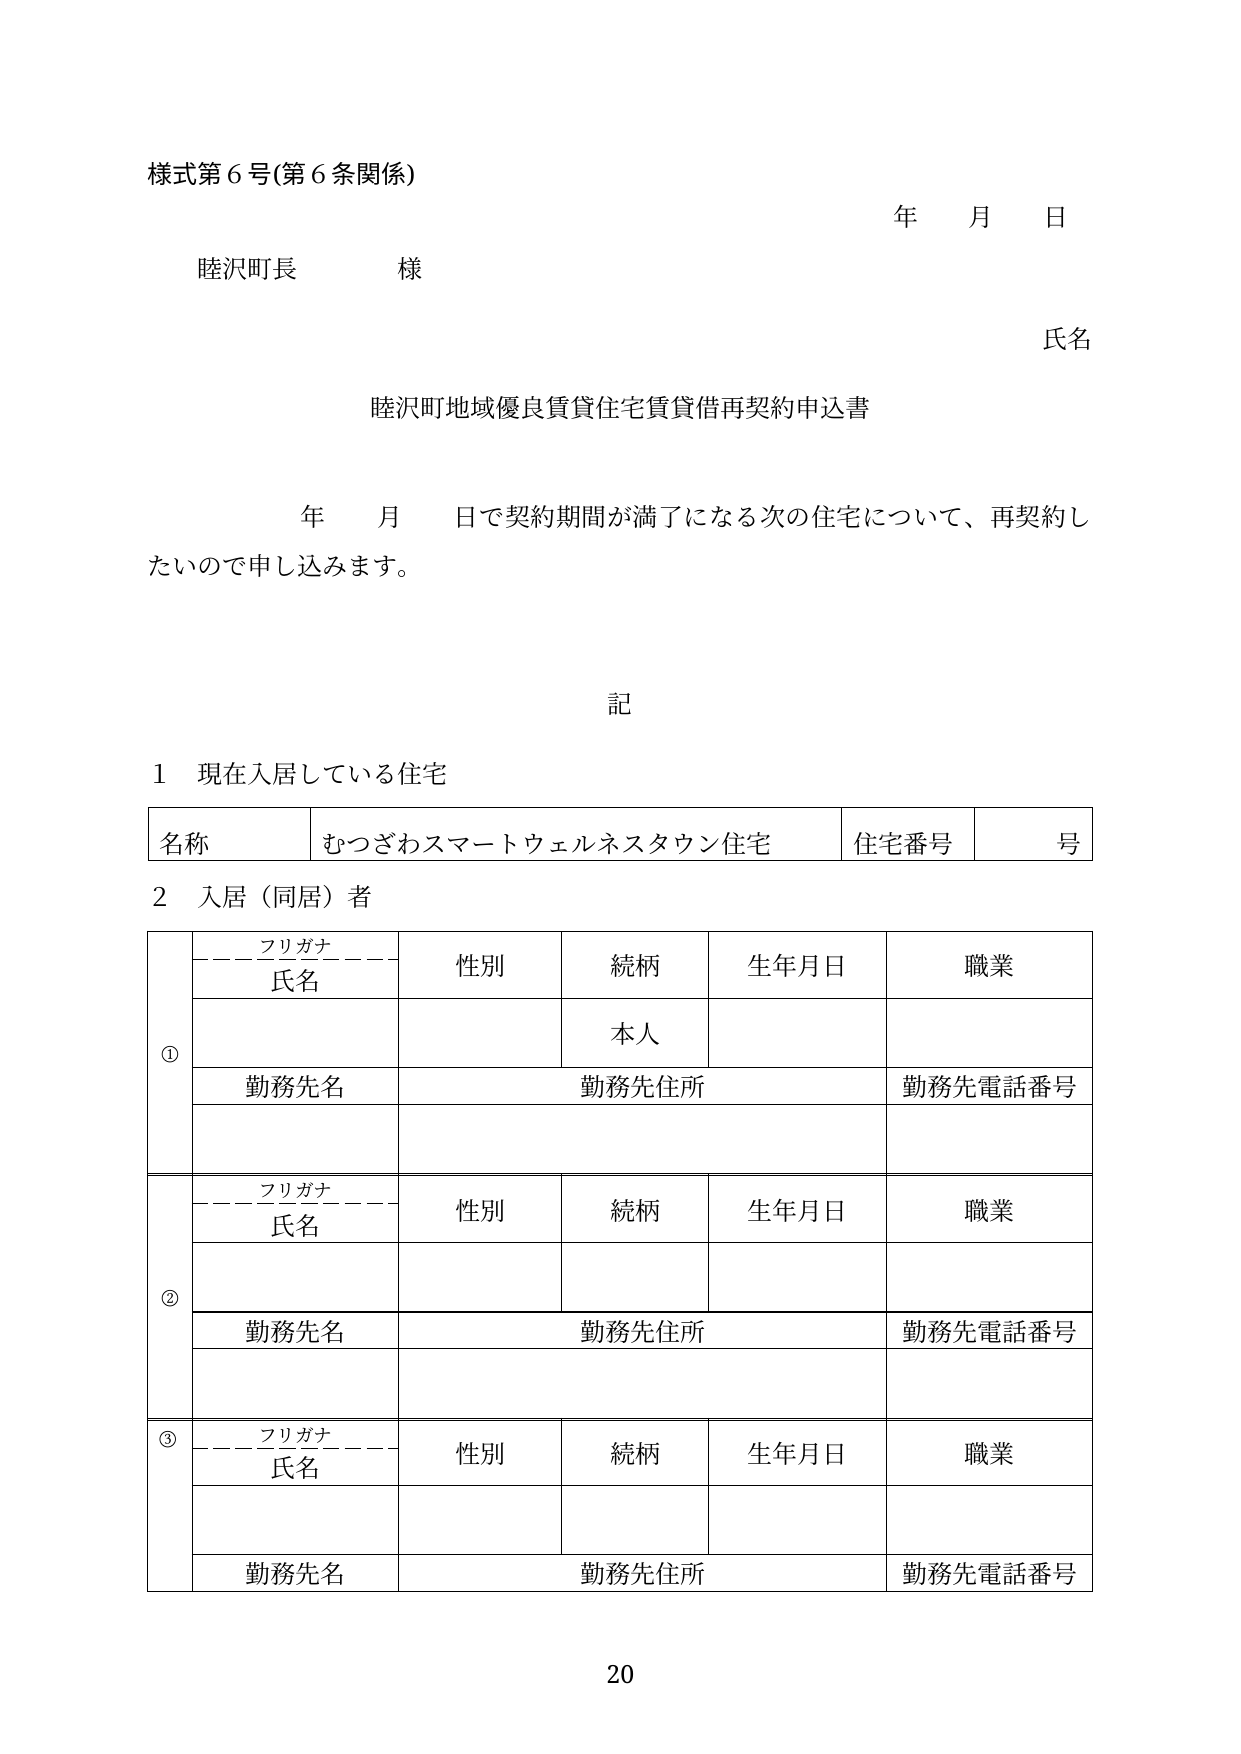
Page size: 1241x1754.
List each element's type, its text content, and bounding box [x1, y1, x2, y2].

table_cell [399, 1105, 886, 1173]
table_header 号 [975, 808, 1092, 860]
table_header 性別 [399, 932, 561, 998]
table_cell [887, 1486, 1092, 1554]
table_cell [399, 1243, 561, 1311]
table_cell 続柄 [562, 1421, 708, 1484]
table_cell 生年月日 [709, 1421, 886, 1484]
table_header 生年月日 [709, 932, 886, 998]
text １ 現在入居している住宅 [148, 748, 1092, 797]
table_cell [399, 1349, 886, 1417]
table_cell [399, 999, 561, 1067]
table_cell 職業 [887, 1421, 1092, 1484]
table_cell 性別 [399, 1421, 561, 1484]
table_cell ② [148, 1176, 192, 1417]
text 記 [148, 679, 1092, 727]
table_cell 勤務先電話番号 [887, 1555, 1092, 1591]
table_cell 職業 [887, 1176, 1092, 1242]
text 年 月 日で契約期間が満了になる次の住宅について、再契約したいので申し込みます。 [148, 492, 1092, 589]
table_cell 氏名 [193, 959, 398, 998]
table_cell 勤務先電話番号 [887, 1313, 1092, 1348]
table_cell [562, 1243, 708, 1311]
table_cell [887, 1349, 1092, 1417]
table_cell [193, 1243, 398, 1311]
table_cell [193, 1349, 398, 1417]
subtitle 様式第６号(第６条関係) [148, 149, 1092, 197]
table_cell [887, 1243, 1092, 1311]
table_header 住宅番号 [842, 808, 974, 860]
table_cell [887, 999, 1092, 1067]
table_cell [399, 1486, 561, 1554]
text 氏名 [148, 313, 1092, 362]
table_cell ③ [148, 1421, 192, 1591]
table_header ① [148, 932, 192, 1173]
table_cell 勤務先住所 [399, 1555, 886, 1591]
table_cell 氏名 [193, 1203, 398, 1242]
table_cell [193, 999, 398, 1067]
table_cell 勤務先名 [193, 1555, 398, 1591]
text 年 月 日 [148, 197, 1068, 233]
table_header 名称 [149, 808, 310, 860]
table_cell 氏名 [193, 1448, 398, 1484]
table_cell 勤務先住所 [399, 1068, 886, 1104]
table_cell [709, 1486, 886, 1554]
text 睦沢町長 様 [148, 244, 1092, 292]
table_cell [709, 999, 886, 1067]
table_cell [193, 1105, 398, 1173]
table_header むつざわスマートウェルネスタウン住宅 [311, 808, 841, 860]
table_header 続柄 [562, 932, 708, 998]
table_header 職業 [887, 932, 1092, 998]
table_cell フリガナ [193, 1421, 398, 1448]
text ２ 入居（同居）者 [148, 872, 1092, 920]
table_cell 勤務先住所 [399, 1313, 886, 1348]
table_cell 続柄 [562, 1176, 708, 1242]
text 睦沢町地域優良賃貸住宅賃貸借再契約申込書 [148, 382, 1092, 431]
table_cell [887, 1105, 1092, 1173]
table_cell 勤務先名 [193, 1068, 398, 1104]
table_cell 性別 [399, 1176, 561, 1242]
table_cell [709, 1243, 886, 1311]
table_cell [193, 1486, 398, 1554]
table_cell フリガナ [193, 1176, 398, 1203]
table_cell 本人 [562, 999, 708, 1067]
table_header フリガナ [193, 932, 398, 959]
table_cell [562, 1486, 708, 1554]
table_cell 勤務先名 [193, 1313, 398, 1348]
table_cell 生年月日 [709, 1176, 886, 1242]
table_cell 勤務先電話番号 [887, 1068, 1092, 1104]
